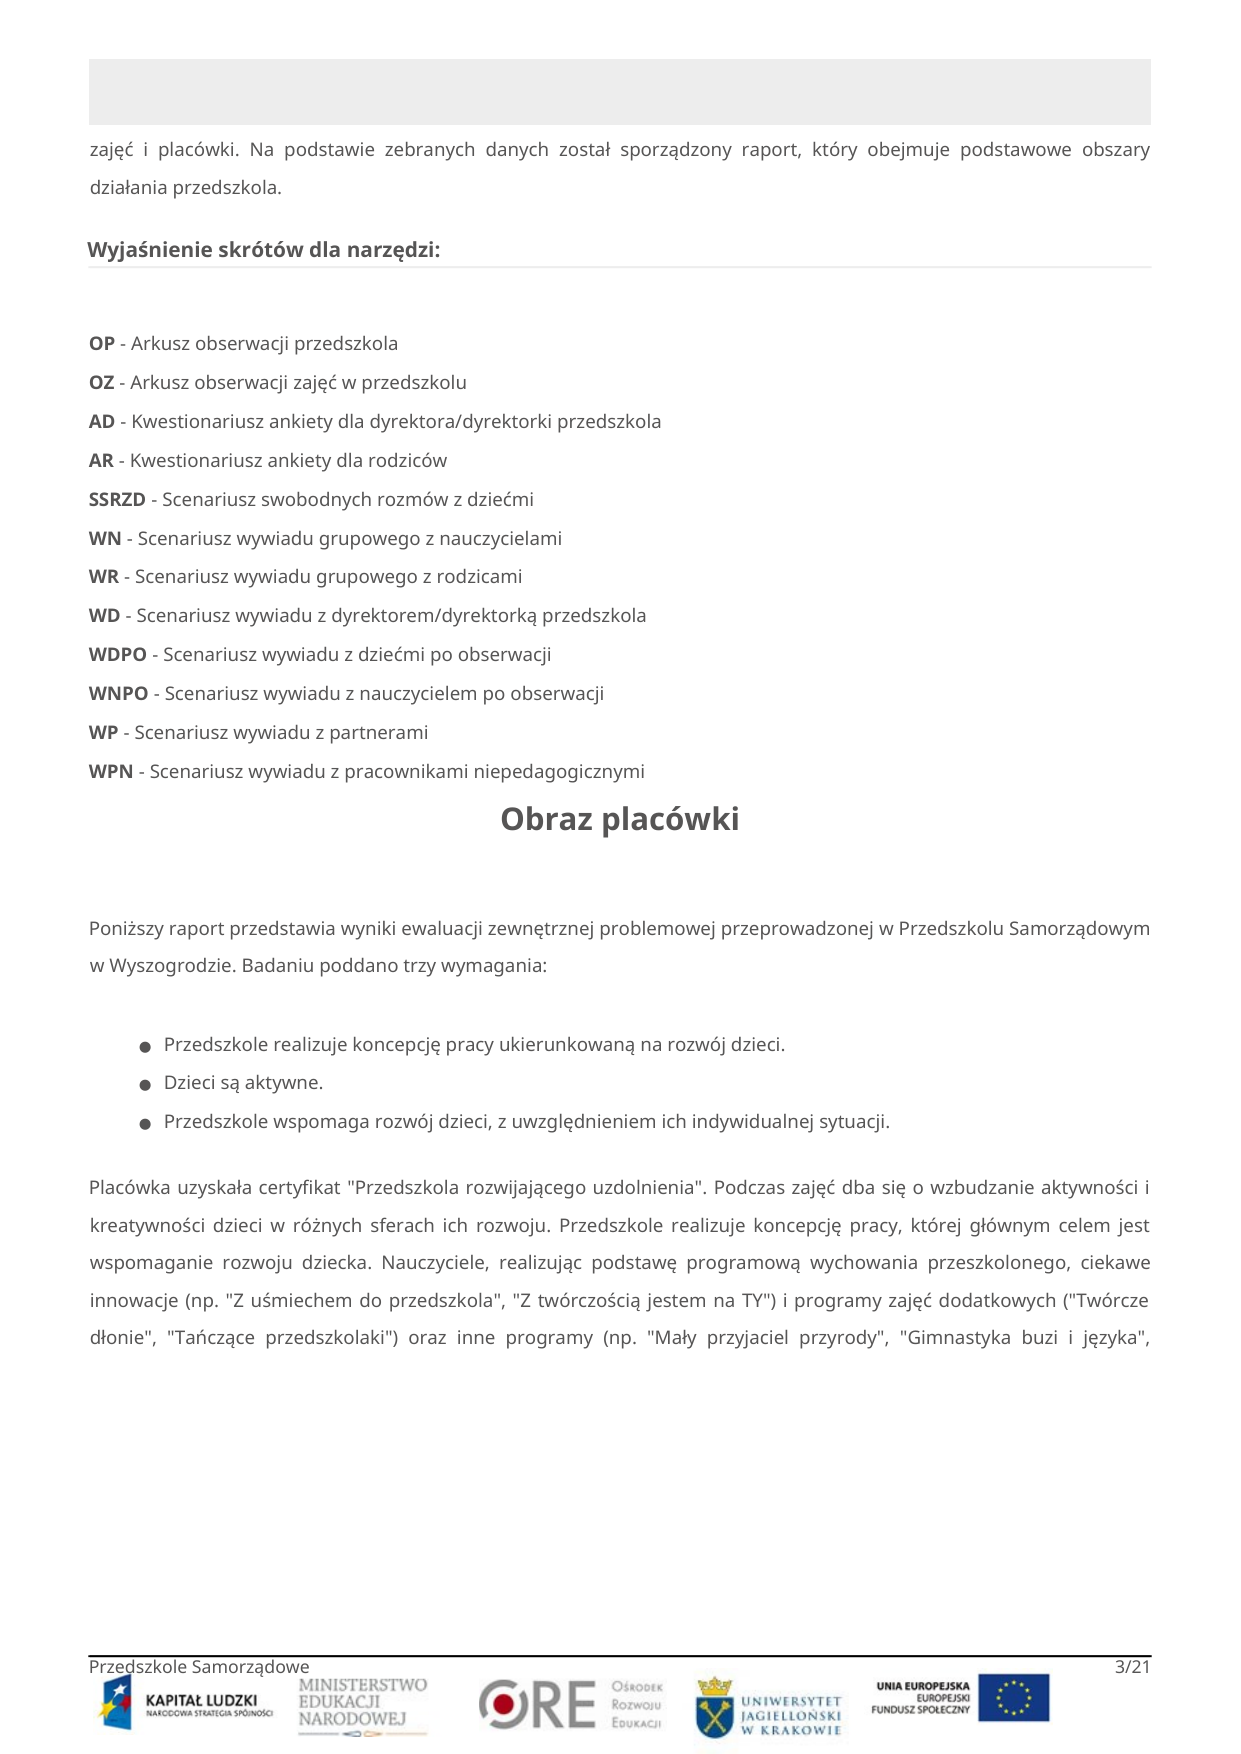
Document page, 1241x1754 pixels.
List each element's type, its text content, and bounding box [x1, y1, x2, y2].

picture [672, 1668, 860, 1754]
list Przedszkole realizuje koncepcję pracy ukierunkowaną na rozwój dzieci. [139, 1031, 1151, 1056]
list Przedszkole wspomaga rozwój dzieci, z uwzględnieniem ich indywidualnej sytuacji. [139, 1108, 1151, 1134]
text Poniższy raport przedstawia wyniki ewaluacji zewnętrznej problemowej przeprowadzonej w Przedszkolu Samorządowym w Wyszogrodzie. Badaniu poddano trzy wymagania: [88, 915, 1151, 978]
text WP - Scenariusz wywiadu z partnerami [88, 719, 1151, 745]
text WR - Scenariusz wywiadu grupowego z rodzicami [88, 564, 1151, 589]
text SSRZD - Scenariusz swobodnych rozmów z dziećmi [88, 486, 1151, 512]
text Wyjaśnienie skrótów dla narzędzi: [87, 236, 1139, 264]
text OZ - Arkusz obserwacji zajęć w przedszkolu [88, 369, 1151, 395]
text WNPO - Scenariusz wywiadu z nauczycielem po obserwacji [88, 680, 1151, 706]
list Dzieci są aktywne. [139, 1070, 1151, 1095]
picture [864, 1668, 1053, 1727]
subtitle Obraz placówki [88, 797, 1151, 839]
text WN - Scenariusz wywiadu grupowego z nauczycielami [88, 525, 1151, 551]
text WPN - Scenariusz wywiadu z pracownikami niepedagogicznymi [88, 758, 1151, 784]
picture [479, 1668, 667, 1734]
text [88, 1174, 1151, 1350]
picture [93, 1668, 282, 1735]
picture [286, 1668, 474, 1737]
text AD - Kwestionariusz ankiety dla dyrektora/dyrektorki przedszkola [88, 408, 1151, 434]
text WDPO - Scenariusz wywiadu z dziećmi po obserwacji [88, 642, 1151, 667]
text WD - Scenariusz wywiadu z dyrektorem/dyrektorką przedszkola [88, 603, 1151, 628]
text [88, 101, 1151, 200]
text AR - Kwestionariusz ankiety dla rodziców [88, 447, 1151, 473]
text OP - Arkusz obserwacji przedszkola [88, 331, 1151, 356]
